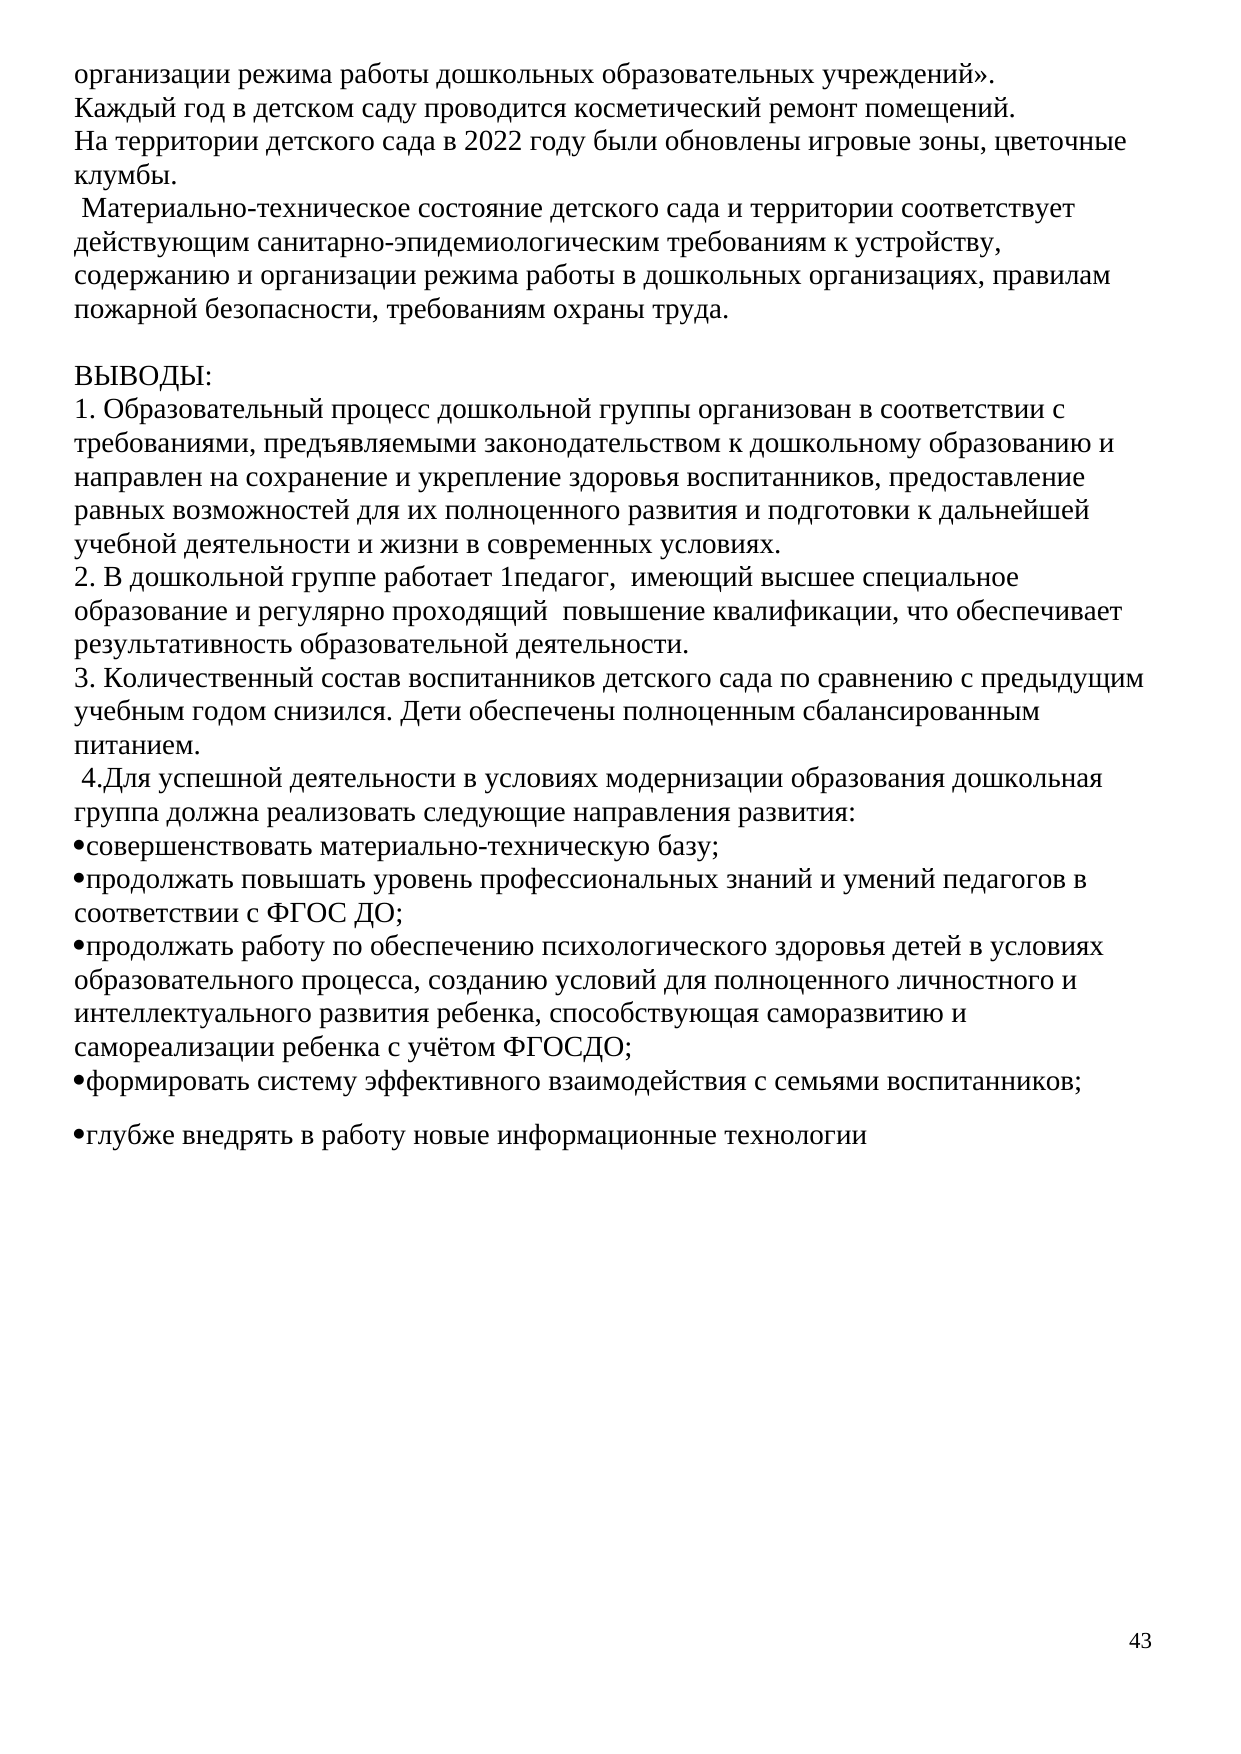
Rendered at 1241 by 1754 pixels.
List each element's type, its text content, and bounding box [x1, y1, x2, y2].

text Материально-техническое состояние детского сада и территории соответствует действующим санитарно-эпидемиологическим требованиям к устройству, содержанию и организации режима работы в дошкольных организациях, правилам пожарной безопасности, требованиям охраны труда. [74, 190, 1152, 324]
text продолжать работу по обеспечению психологического здоровья детей в условиях образовательного процесса, созданию условий для полноценного личностного и интеллектуального развития ребенка, способствующая саморазвитию и самореализации ребенка с учётом ФГОСДО; [74, 928, 1152, 1063]
text продолжать повышать уровень профессиональных знаний и умений педагогов в соответствии с ФГОС ДО; [74, 861, 1152, 928]
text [74, 56, 1152, 123]
text На территории детского сада в 2022 году были обновлены игровые зоны, цветочные клумбы. [74, 123, 1152, 190]
text совершенствовать материально-техническую базу; [74, 828, 1152, 861]
text формировать систему эффективного взаимодействия с семьями воспитанников; [74, 1063, 1152, 1096]
text глубже внедрять в работу новые информационные технологии [74, 1117, 1152, 1151]
text 4.Для успешной деятельности в условиях модернизации образования дошкольная группа должна реализовать следующие направления развития: [74, 761, 1152, 828]
text 1. Образовательный процесс дошкольной группы организован в соответствии с требованиями, предъявляемыми законодательством к дошкольному образованию и направлен на сохранение и укрепление здоровья воспитанников, предоставление равных возможностей для их полноценного развития и подготовки к дальнейшей учебной деятельности и жизни в современных условиях. [74, 392, 1152, 559]
text ВЫВОДЫ: [74, 358, 1152, 392]
text 2. В дошкольной группе работает 1педагог, имеющий высшее специальное образование и регулярно проходящий повышение квалификации, что обеспечивает результативность образовательной деятельности. 3. Количественный состав воспитанников детского сада по сравнению с предыдущим учебным годом снизился. Дети обеспечены полноценным сбалансированным питанием. [74, 559, 1152, 761]
